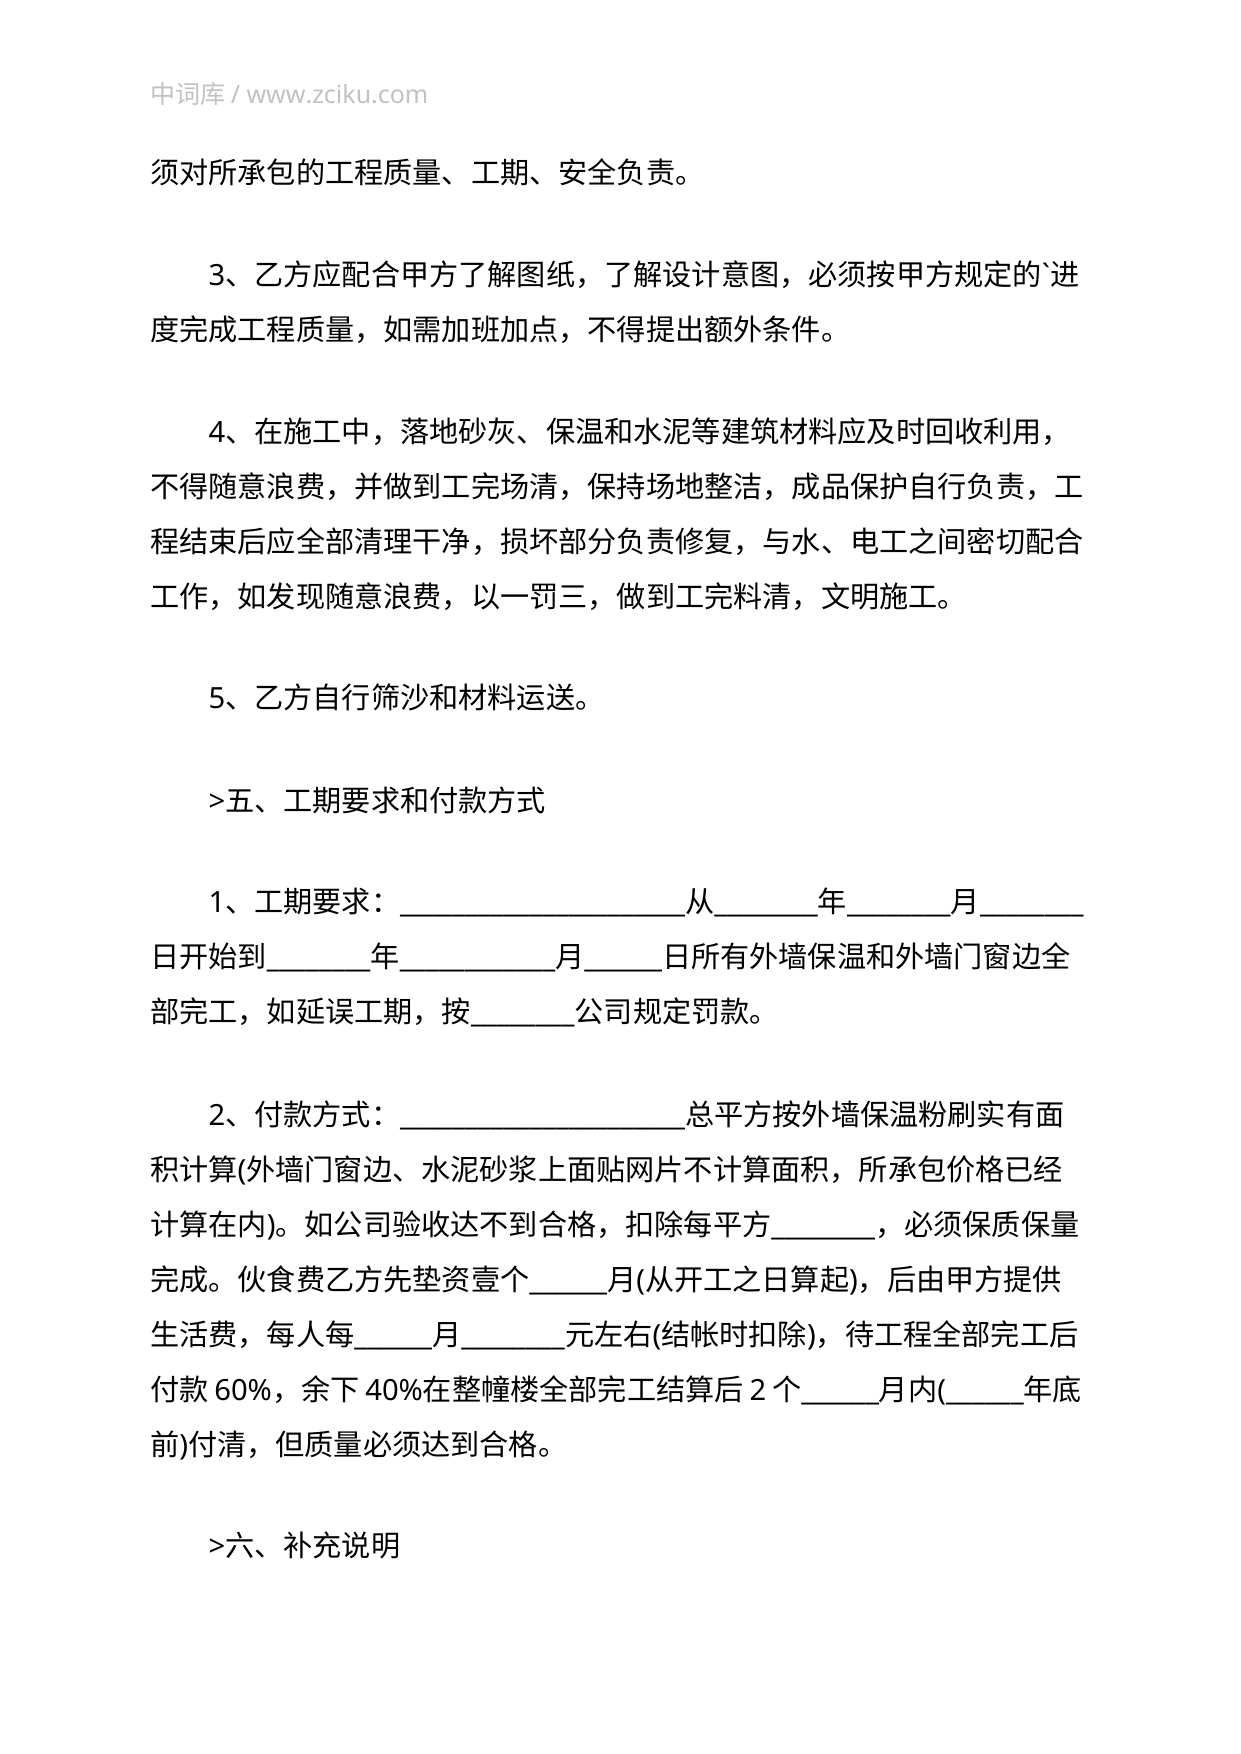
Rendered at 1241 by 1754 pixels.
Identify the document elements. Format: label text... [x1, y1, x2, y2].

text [150, 150, 1090, 192]
text 4、在施工中，落地砂灰、保温和水泥等建筑材料应及时回收利用，不得随意浪费，并做到工完场清，保持场地整洁，成品保护自行负责，工程结束后应全部清理干净，损坏部分负责修复，与水、电工之间密切配合工作，如发现随意浪费，以一罚三，做到工完料清，文明施工。 [150, 408, 1090, 616]
text 2、付款方式：______________________总平方按外墙保温粉刷实有面积计算(外墙门窗边、水泥砂浆上面贴网片不计算面积，所承包价格已经计算在内)。如公司验收达不到合格，扣除每平方________，必须保质保量完成。伙食费乙方先垫资壹个______月(从开工之日算起)，后由甲方提供生活费，每人每______月________元左右(结帐时扣除)，待工程全部完工后付款60%，余下40%在整幢楼全部完工结算后2个______月内(______年底前)付清，但质量必须达到合格。 [150, 1091, 1090, 1463]
text >六、补充说明 [150, 1523, 1090, 1565]
text 3、乙方应配合甲方了解图纸，了解设计意图，必须按甲方规定的`进度完成工程质量，如需加班加点，不得提出额外条件。 [150, 252, 1090, 349]
text 5、乙方自行筛沙和材料运送。 [150, 675, 1090, 717]
text 1、工期要求：______________________从________年________月________日开始到________年____________月______日所有外墙保温和外墙门窗边全部完工，如延误工期，按________公司规定罚款。 [150, 879, 1090, 1031]
text >五、工期要求和付款方式 [150, 777, 1090, 819]
